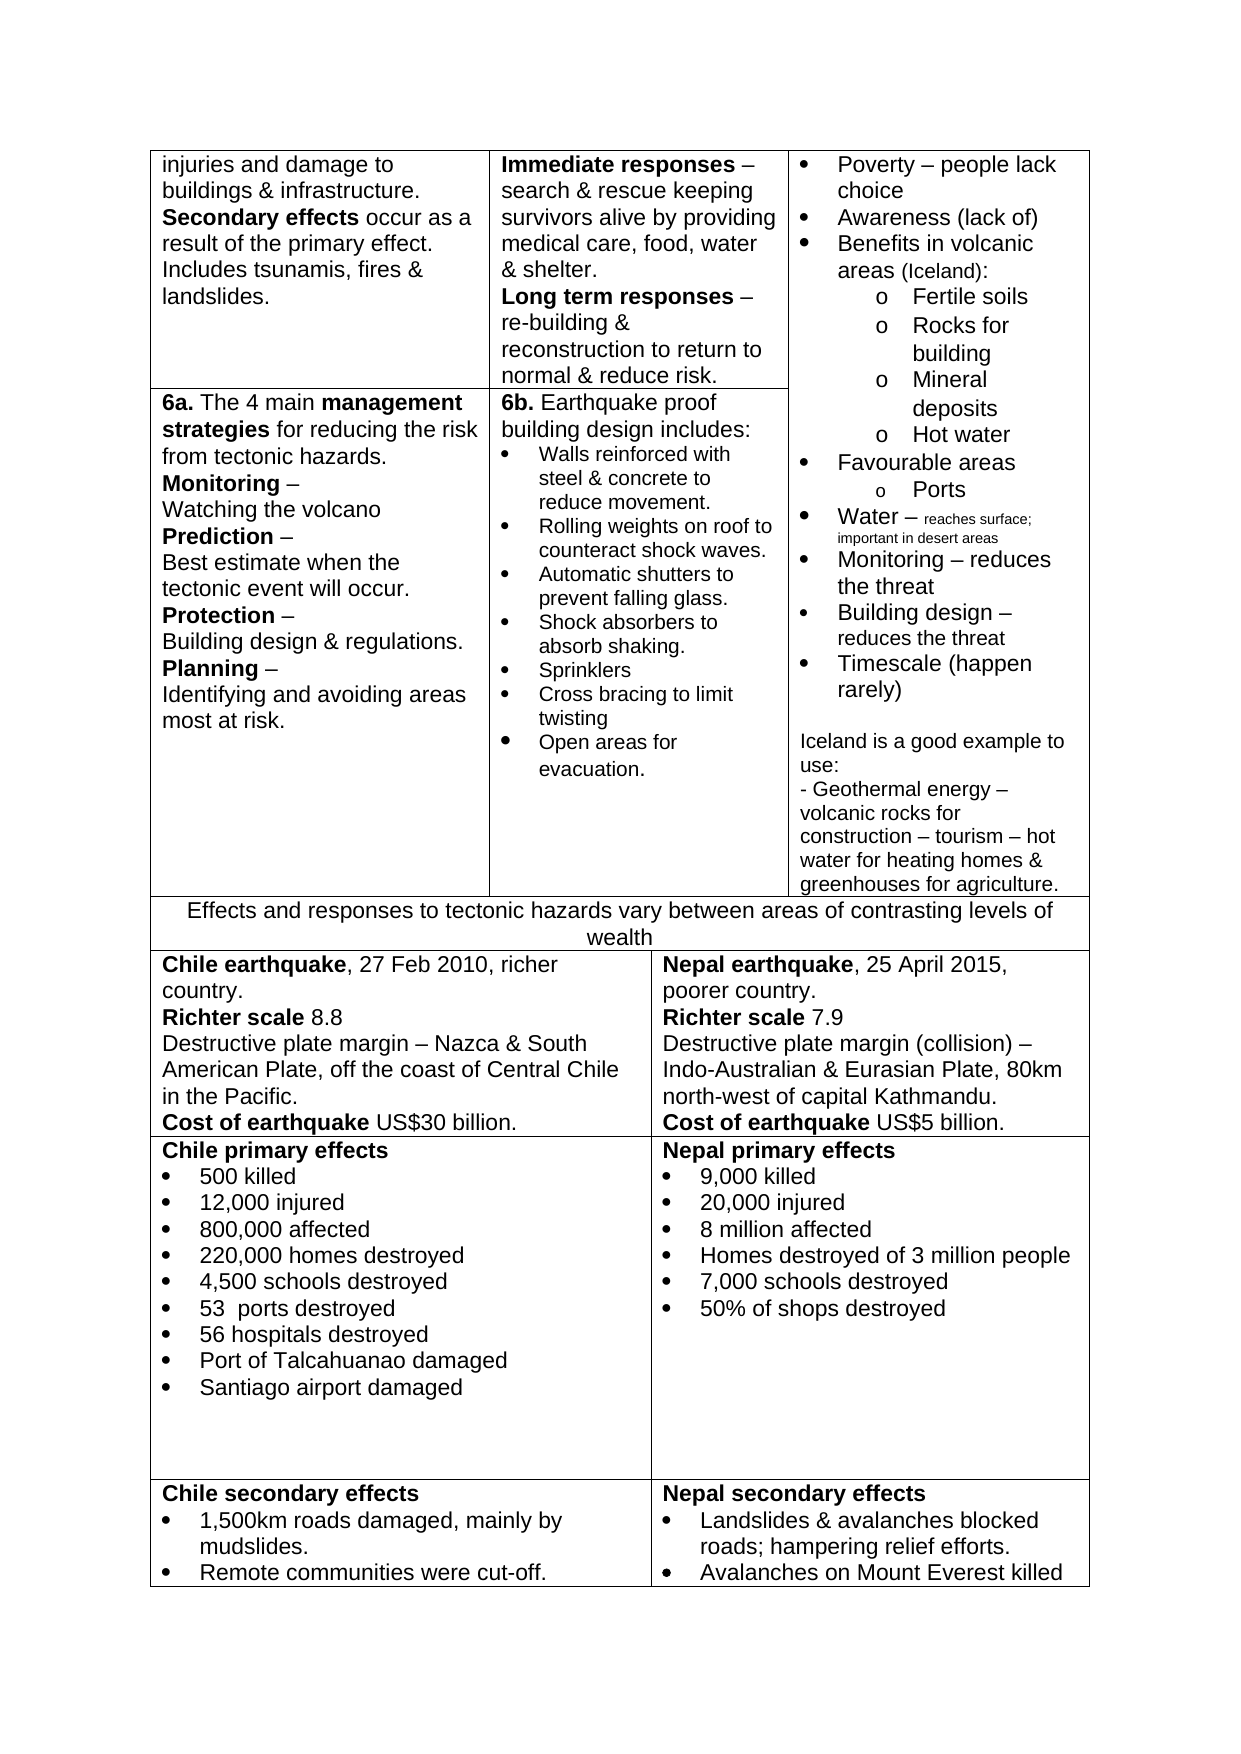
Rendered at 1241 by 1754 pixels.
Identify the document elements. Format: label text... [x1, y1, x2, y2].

table_cell Nepal earthquake, 25 April 2015, poorer country. Richter scale 7.9 Destructive plate margin (collision) – Indo-Australian & Eurasian Plate, 80km north-west of capital Kathmandu. Cost of earthquake US$5 billion. [652, 951, 1089, 1136]
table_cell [652, 1480, 1089, 1586]
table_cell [789, 151, 1089, 896]
table_cell 6b. Earthquake proof building design includes: Walls reinforced with steel & concrete to reduce movement. Rolling weights on roof to counteract shock waves. Automatic shutters to prevent falling glass. Shock absorbers to absorb shaking. Sprinklers Cross bracing to limit twisting Open areas for evacuation. [490, 389, 788, 896]
table_cell Effects and responses to tectonic hazards vary between areas of contrasting levels of wealth [151, 897, 1089, 950]
table_cell Nepal primary effects 9,000 killed 20,000 injured 8 million affected Homes destroyed of 3 million people 7,000 schools destroyed 50% of shops destroyed [652, 1137, 1089, 1479]
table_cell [151, 151, 489, 388]
table_cell Chile earthquake, 27 Feb 2010, richer country. Richter scale 8.8 Destructive plate margin – Nazca & South American Plate, off the coast of Central Chile in the Pacific. Cost of earthquake US$30 billion. [151, 951, 651, 1136]
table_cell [151, 1480, 651, 1586]
table_cell 6a. The 4 main management strategies for reducing the risk from tectonic hazards. Monitoring – Watching the volcano Prediction – Best estimate when the tectonic event will occur. Protection – Building design & regulations. Planning – Identifying and avoiding areas most at risk. [151, 389, 489, 896]
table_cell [490, 151, 788, 388]
table_cell Chile primary effects 500 killed 12,000 injured 800,000 affected 220,000 homes destroyed 4,500 schools destroyed 53 ports destroyed 56 hospitals destroyed Port of Talcahuanao damaged Santiago airport damaged [151, 1137, 651, 1479]
